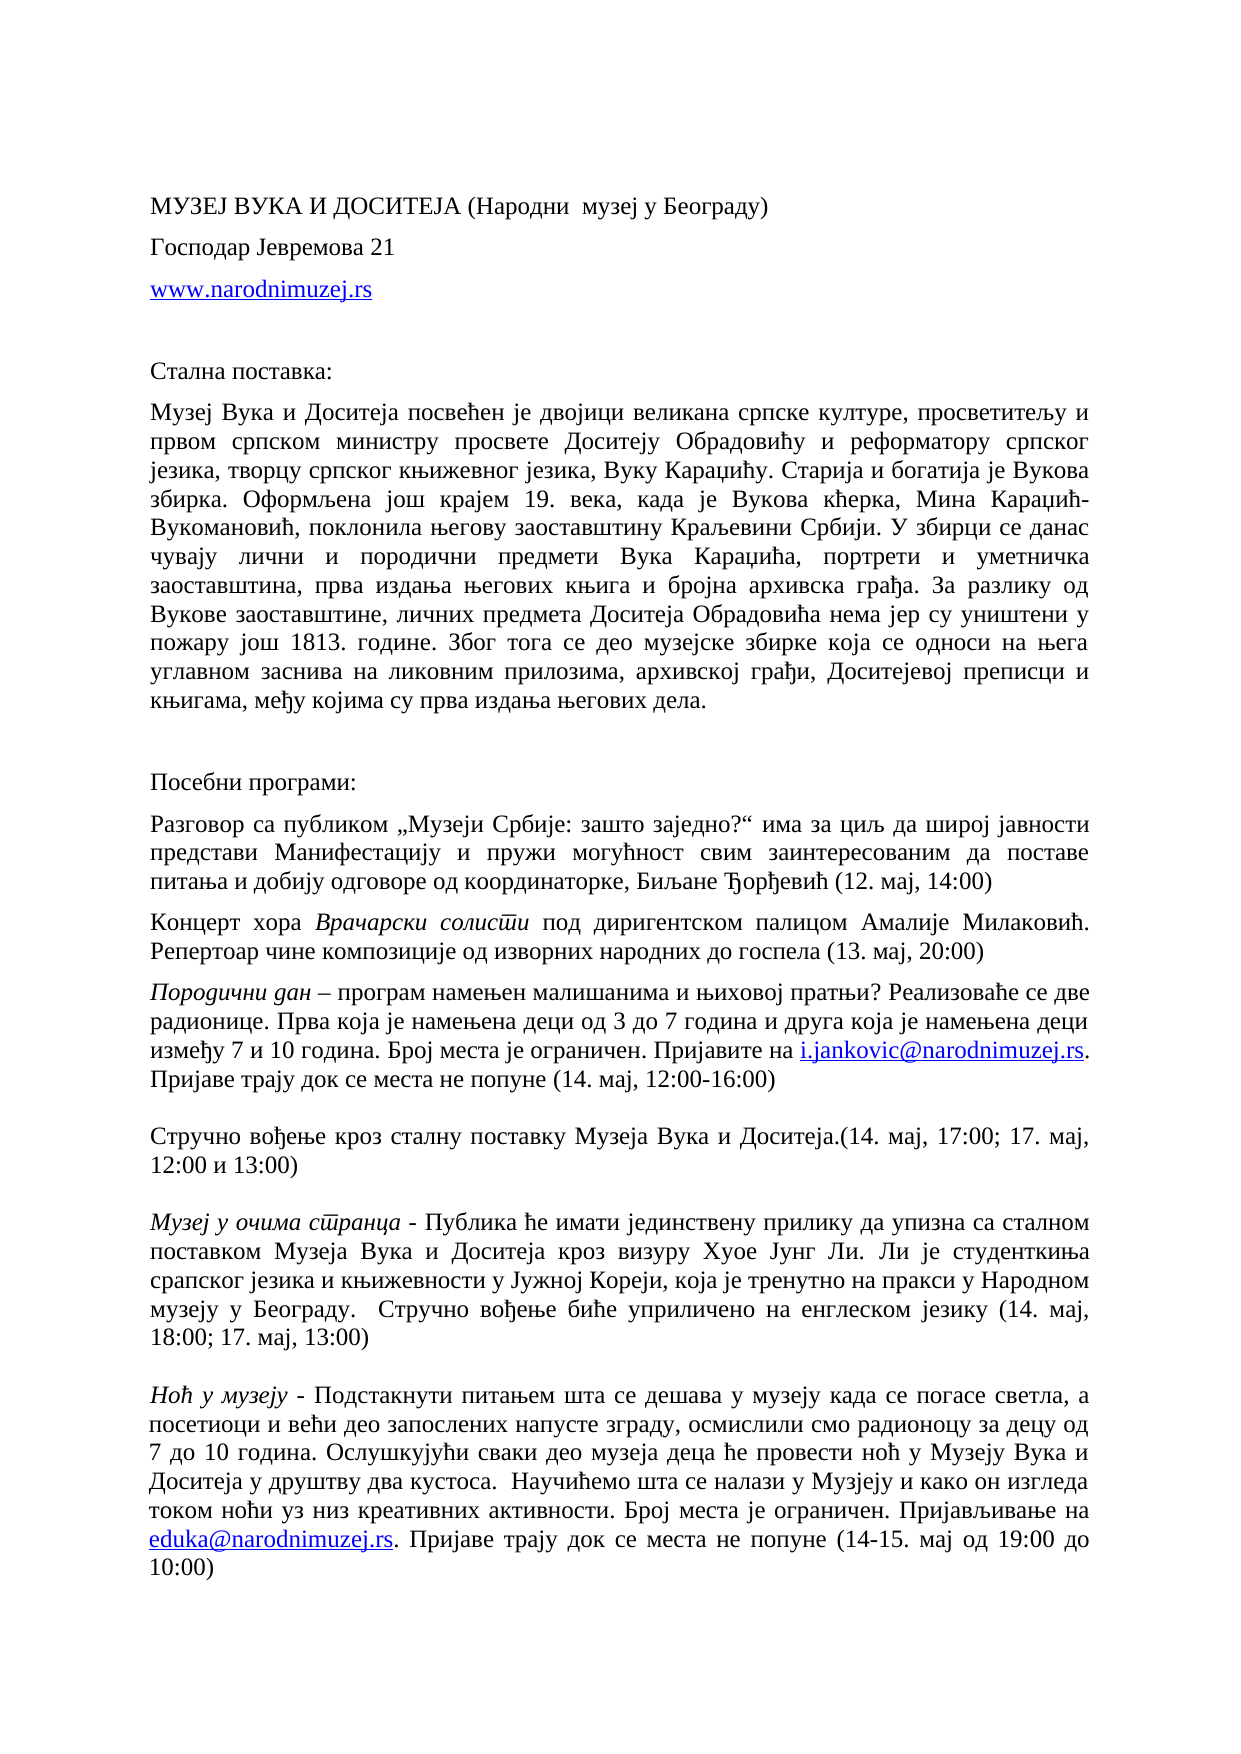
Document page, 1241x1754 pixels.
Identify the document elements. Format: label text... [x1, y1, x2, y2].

text www.narodnimuzej.rs [150, 274, 1090, 302]
list Ноћ у музеју - Подстакнути питањем шта се дешава у музеју када се погасе светла, а посетиоци и већи део запослених напусте зграду, осмислили смо радионоцу за децу од 7 до 10 година. Ослушкујући сваки део музеја деца ће провести ноћ у Музеју Вука и Доситеја у друштву два кустоса. Научићемо шта се налази у Музјеју и како он изгледа током ноћи уз низ креативних активности. Број места је ограничен. Пријављивање на eduka@narodnimuzej.rs. Пријаве трају док се места не попуне (14-15. мај од 19:00 до 10:00) [149, 1380, 1090, 1581]
list Стручно вођење кроз сталну поставку Музеја Вука и Доситеја.(14. мај, 17:00; 17. мај, 12:00 и 13:00) [150, 1121, 1090, 1179]
list Музеј у очима странца - Публика ће имати јединствену прилику да упизна са сталном поставком Музеја Вука и Доситеја кроз визуру Хуое Јунг Ли. Ли је студенткиња срапског језика и књижевности у Јужној Кореји, која је тренутно на пракси у Народном музеју у Београду. Стручно вођење биће уприличено на енглеском језику (14. мај, 18:00; 17. мај, 13:00) [150, 1207, 1090, 1351]
text Стална поставка: [150, 356, 1090, 385]
text Концерт хора Врачарски солисти под диригентском палицом Амалије Милаковић. Репертоар чине композиције од изворних народних до госпела (13. мај, 20:00) [150, 907, 1090, 965]
list Породични дан – програм намењен малишанима и њиховој пратњи? Реализоваће се две радионице. Прва која је намењена деци од 3 до 7 година и друга која је намењена деци између 7 и 10 година. Број места је ограничен. Пријавите на i.jankovic@narodnimuzej.rs. Пријаве трају док се места не попуне (14. мај, 12:00-16:00) [150, 977, 1090, 1092]
text Музеј Вука и Доситеја посвећен је двојици великана српске културе, просветитељу и првом српском министру просвете Доситеју Обрадовићу и реформатору српског језика, творцу српског књижевног језика, Вуку Караџићу. Старија и богатија је Вукова збирка. Оформљена још крајем 19. века, када је Вукова кћерка, Мина Караџић-Вукомановић, поклонила његову заоставштину Краљевини Србији. У збирци се данас чувају лични и породични предмети Вука Караџића, портрети и уметничка заоставштина, прва издања његових књига и бројна архивска грађа. За разлику од Вукове заоставштине, личних предмета Доситеја Обрадовића нема јер су уништени у пожару још 1813. године. Због тога се део музејске збирке која се односи на њега углавном заснива на ликовним прилозима, архивској грађи, Доситејевој преписци и књигама, међу којима су прва издања његових дела. [150, 397, 1090, 714]
text Господар Јевремова 21 [150, 232, 1090, 261]
text МУЗЕЈ ВУКА И ДОСИТЕЈА (Народни музеј у Београду) [150, 191, 1090, 220]
text Разговор са публиком „Музеји Србије: зашто заједно?“ има за циљ да широј јавности представи Манифестацију и пружи могућност свим заинтересованим да поставе питања и добију одговоре од координаторке, Биљане Ђорђевић (12. мај, 14:00) [150, 809, 1090, 895]
text Посебни програми: [150, 767, 1090, 796]
